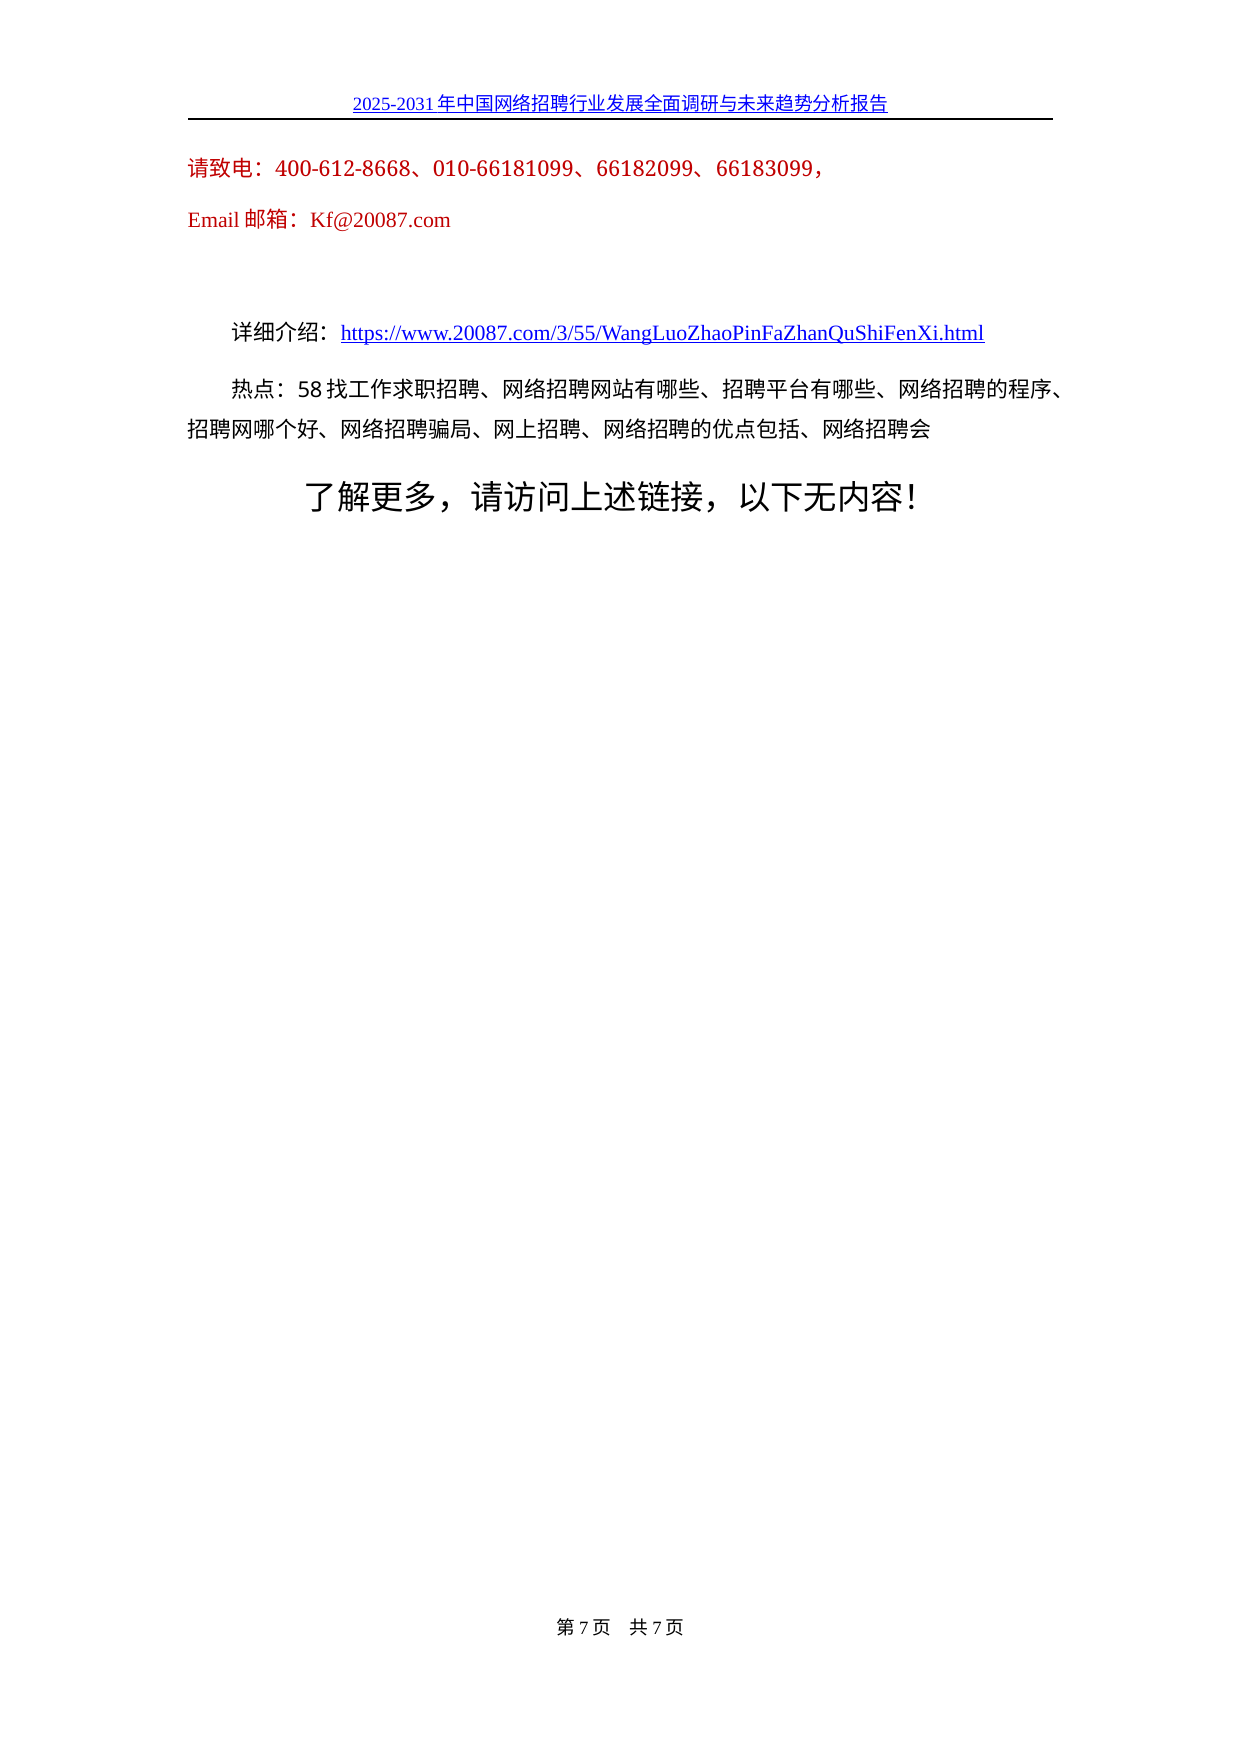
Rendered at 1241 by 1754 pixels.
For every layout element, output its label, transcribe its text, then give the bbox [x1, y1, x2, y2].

title 了解更多，请访问上述链接，以下无内容！ [187, 462, 1053, 527]
text 热点：58找工作求职招聘、网络招聘网站有哪些、招聘平台有哪些、网络招聘的程序、招聘网哪个好、网络招聘骗局、网上招聘、网络招聘的优点包括、网络招聘会 [187, 371, 1053, 444]
text 详细介绍：https://www.20087.com/3/55/WangLuoZhaoPinFaZhanQuShiFenXi.html [187, 315, 1053, 347]
text 请致电：400-612-8668、010-66181099、66182099、66183099， [187, 150, 1053, 183]
text Email邮箱：Kf@20087.com [187, 202, 1053, 234]
